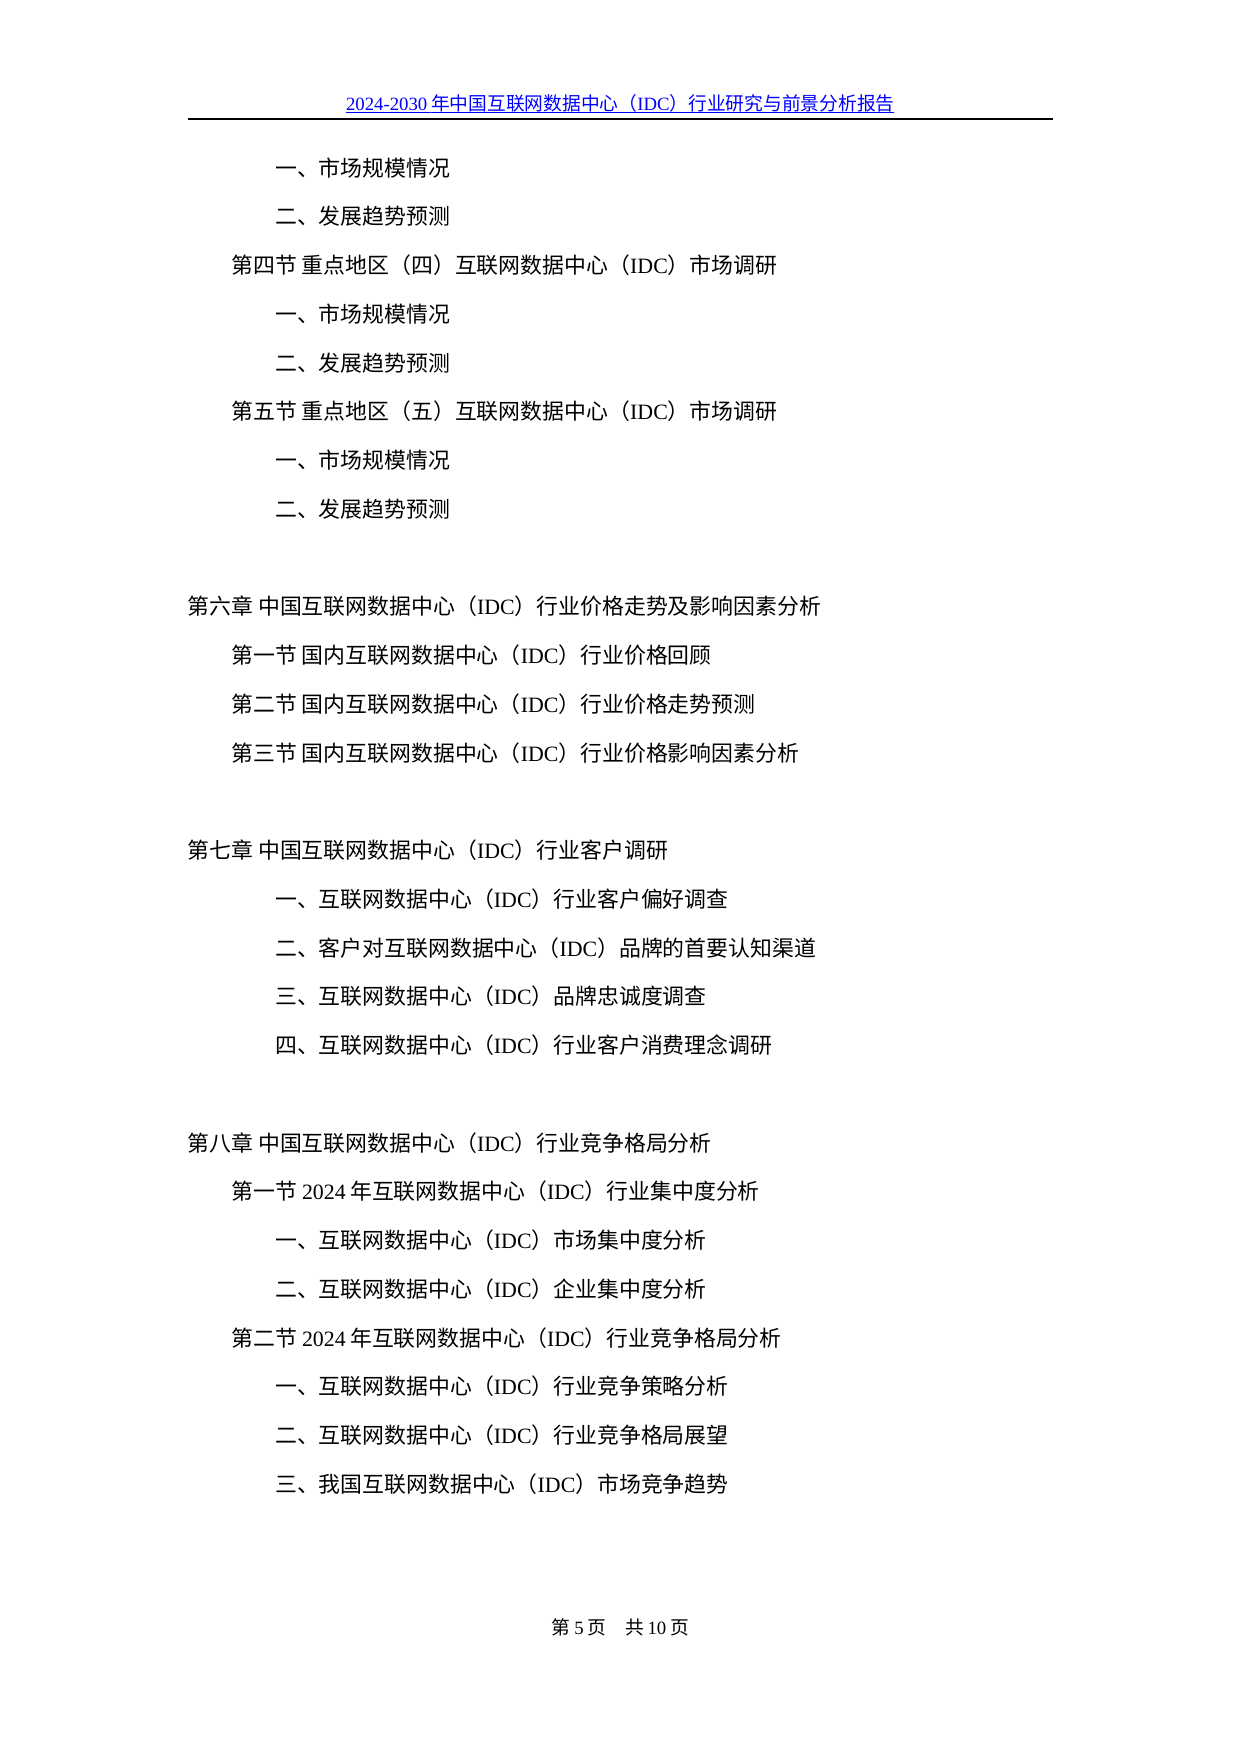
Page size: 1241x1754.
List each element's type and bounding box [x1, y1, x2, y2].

text [187, 150, 1053, 1499]
